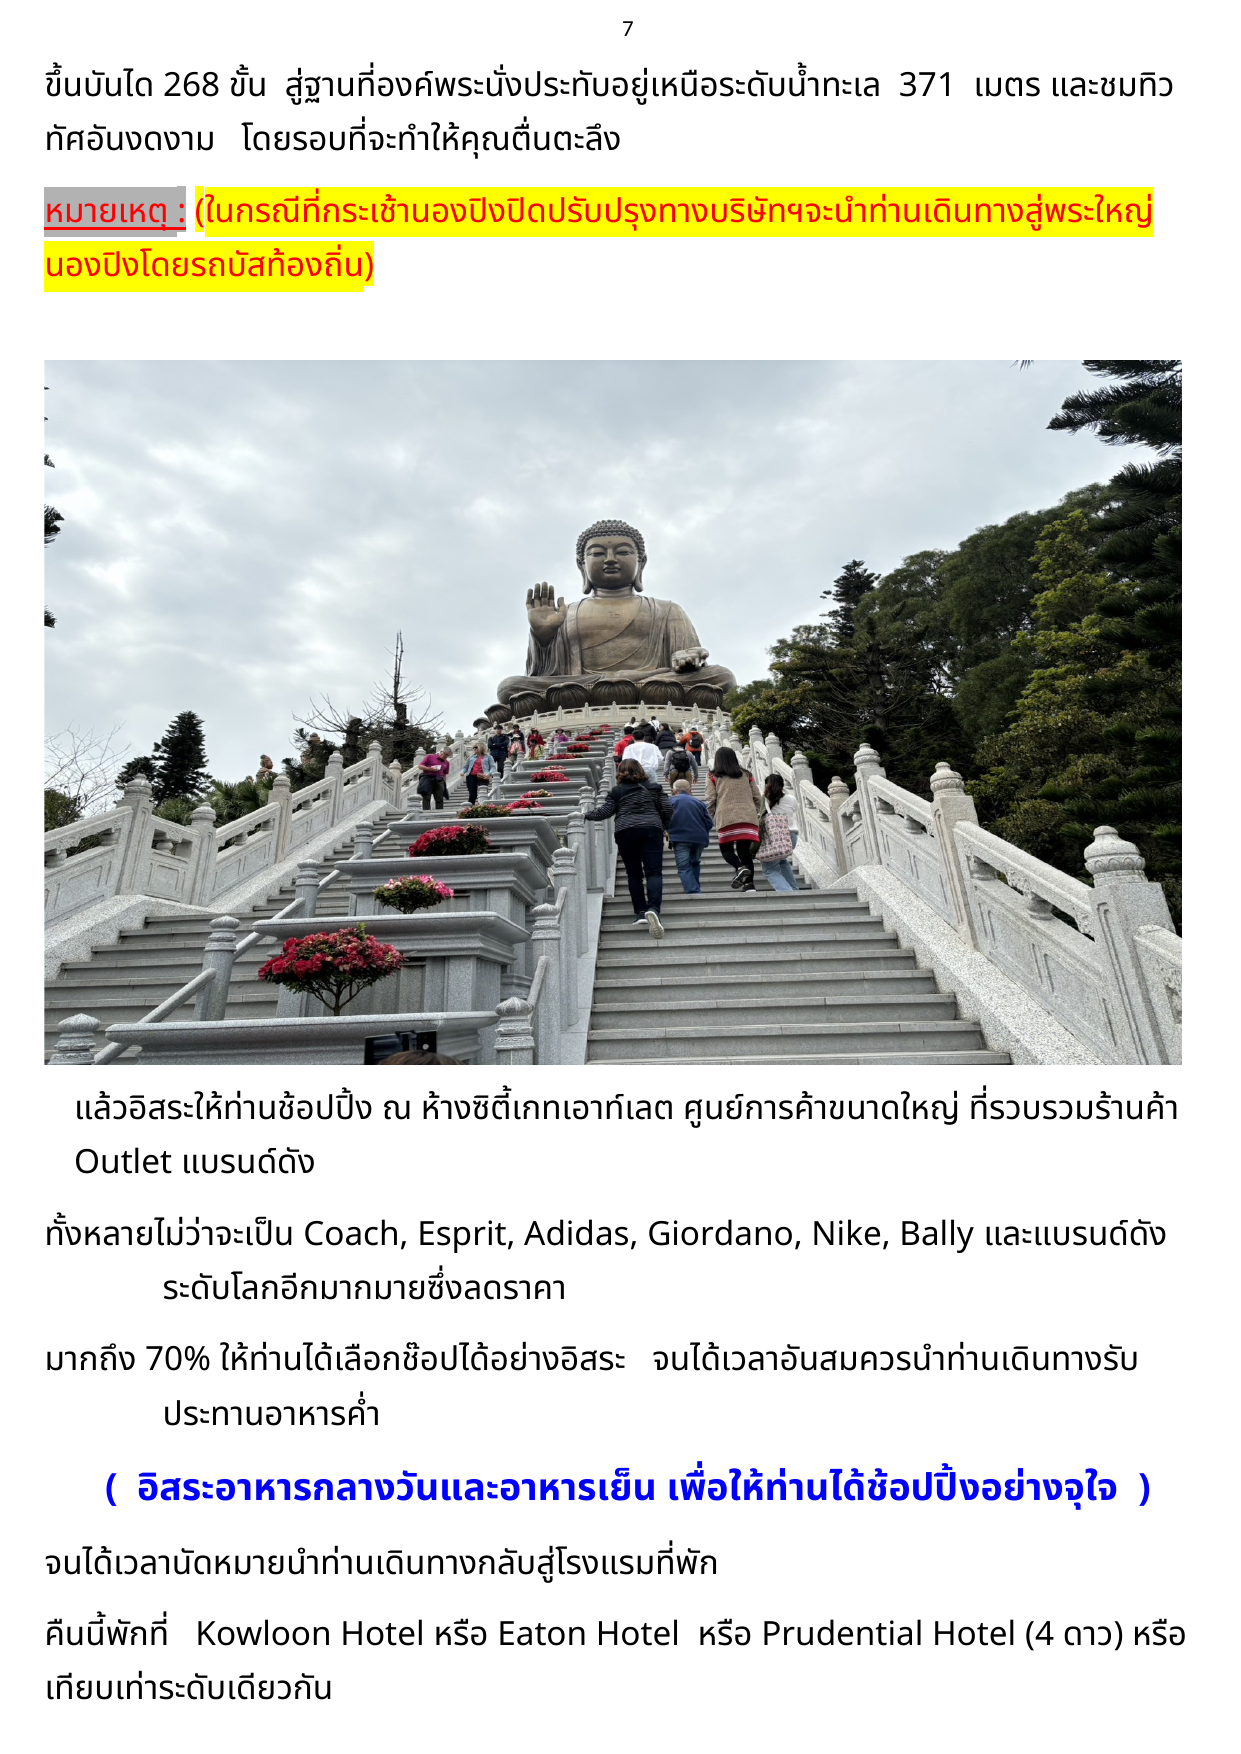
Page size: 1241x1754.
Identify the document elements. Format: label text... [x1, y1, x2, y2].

text คืนนี้พักที่ Kowloon Hotel หรือ Eaton Hotel หรือ Prudential Hotel (4 ดาว) หรือเทียบเท่าระดับเดียวกัน [44, 1610, 1211, 1715]
picture [44, 360, 1182, 1065]
text ( อิสระอาหารกลางวันและอาหารเย็น เพื่อให้ท่านได้ช้อปปิ้งอย่างจุใจ ) [44, 1461, 1211, 1517]
text หมายเหตุ : (ในกรณีที่กระเช้านองปิงปิดปรับปรุงทางบริษัทฯจะนำท่านเดินทางสู่พระใหญ่นองปิงโดยรถบัสท้องถิ่น) [44, 186, 1211, 292]
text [44, 61, 1211, 166]
text แล้วอิสระให้ท่านช้อปปิ้ง ณ ห้างซิตี้เกทเอาท์เลต ศูนย์การค้าขนาดใหญ่ ที่รวบรวมร้านค้า Outlet แบรนด์ดัง [44, 1084, 1211, 1189]
text มากถึง 70% ให้ท่านได้เลือกช๊อปได้อย่างอิสระ จนได้เวลาอันสมควรนำท่านเดินทางรับประทานอาหารค่ำ [44, 1335, 1211, 1440]
text ทั้งหลายไม่ว่าจะเป็น Coach, Esprit, Adidas, Giordano, Nike, Bally และแบรนด์ดังระดับโลกอีกมากมายซึ่งลดราคา [44, 1209, 1211, 1314]
text จนได้เวลานัดหมายนำท่านเดินทางกลับสู่โรงแรมที่พัก [44, 1539, 1211, 1589]
